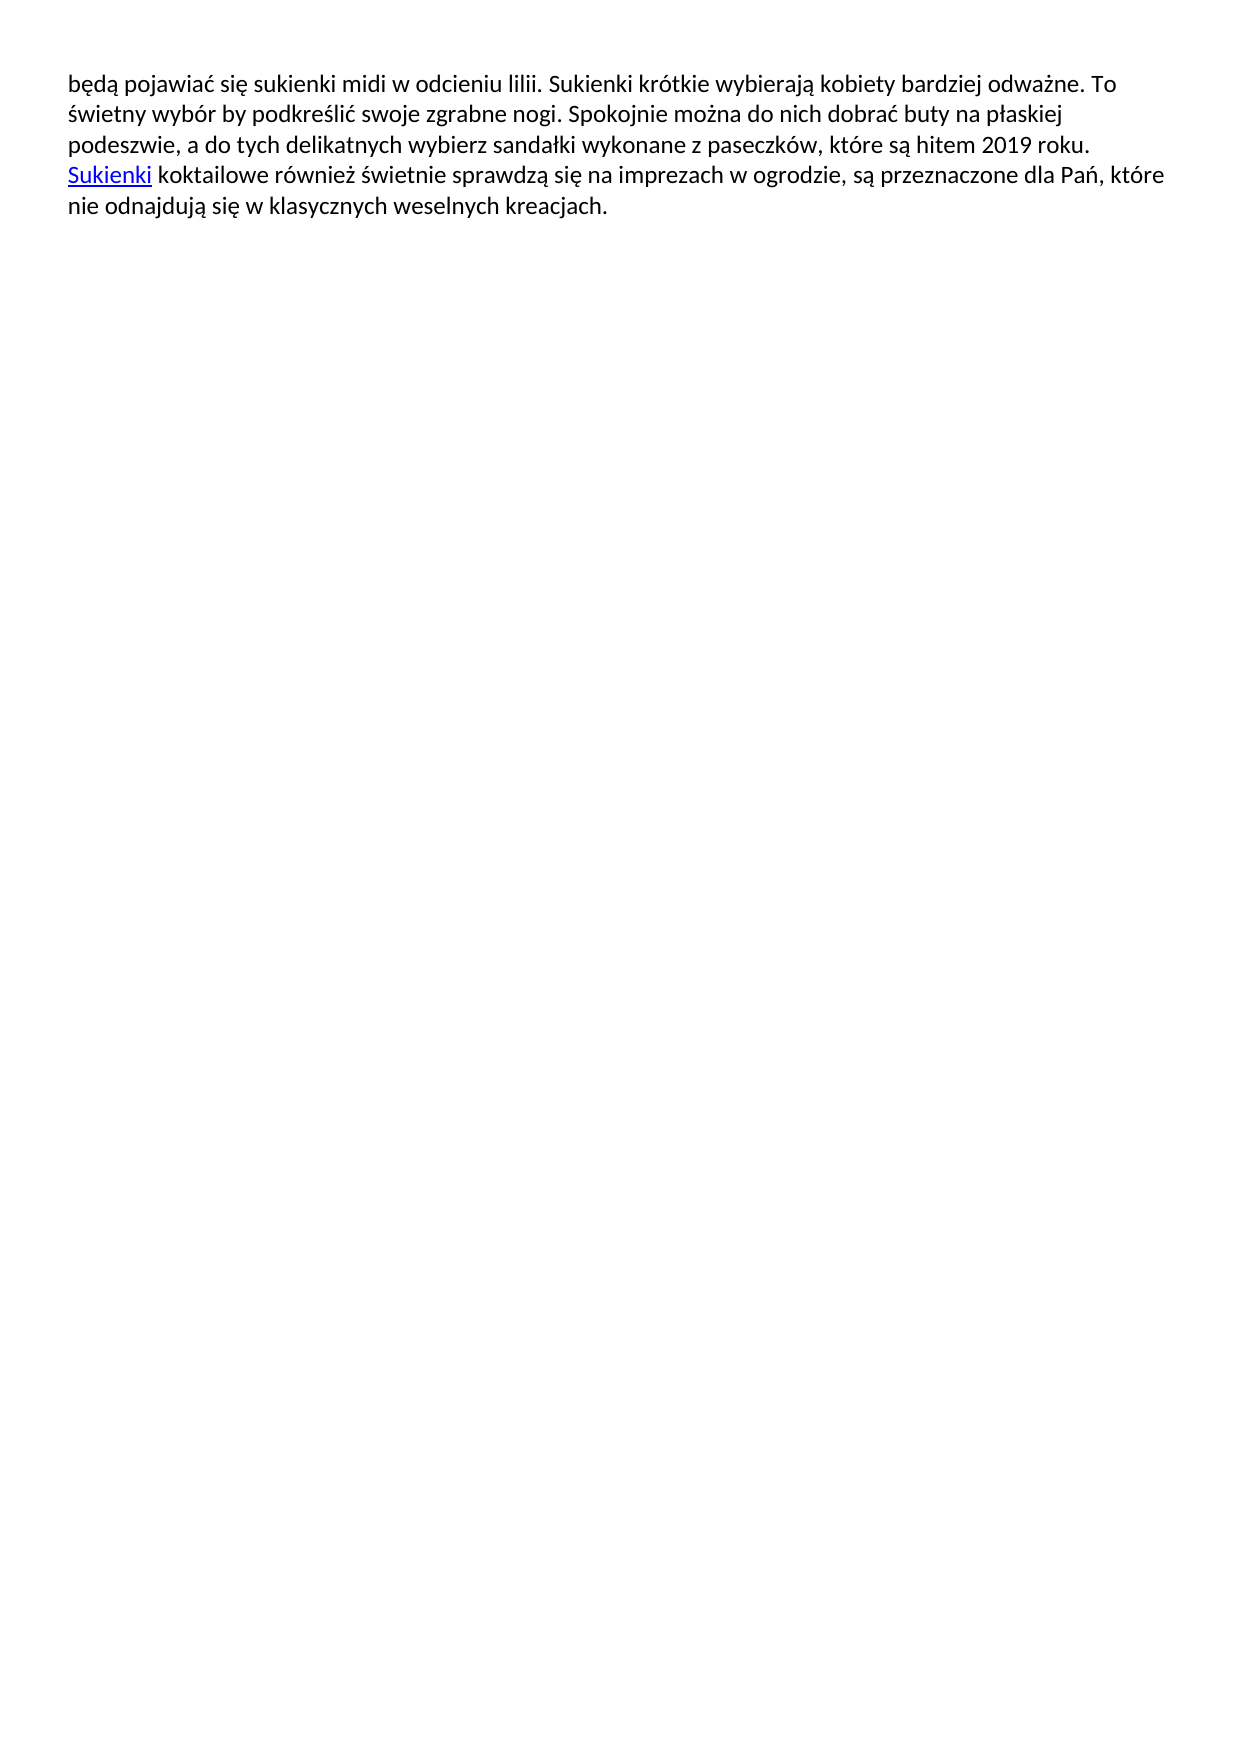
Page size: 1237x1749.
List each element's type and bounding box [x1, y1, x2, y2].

text [68, 68, 1169, 220]
